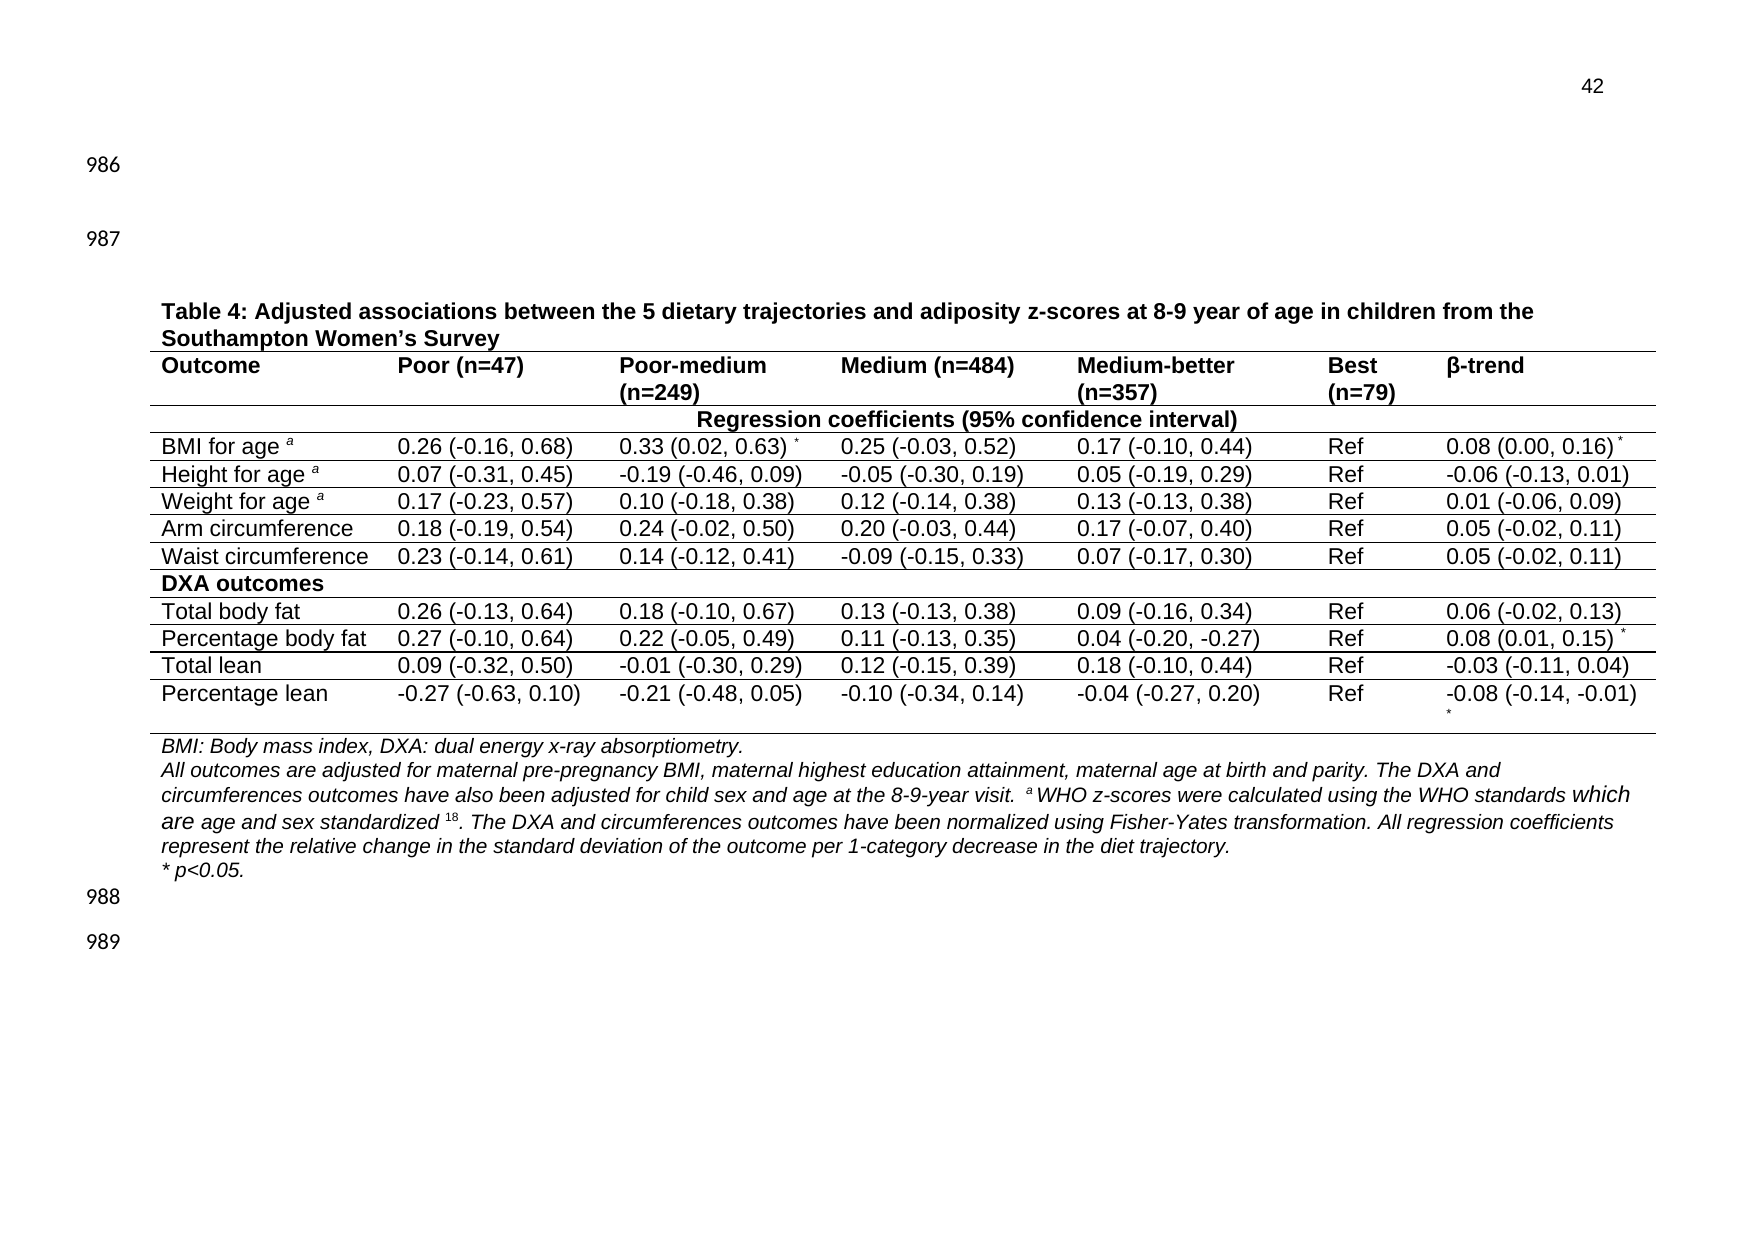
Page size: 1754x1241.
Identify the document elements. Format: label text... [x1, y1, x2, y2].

table_cell 0.08 (0.00, 0.16) * [1435, 433, 1656, 459]
table_cell Regression coefficients (95% confidence interval) [386, 406, 1656, 432]
table_cell 0.17 (-0.07, 0.40) [1066, 515, 1316, 542]
table_cell 0.22 (-0.05, 0.49) [608, 625, 829, 651]
table_cell [1469, 570, 1656, 597]
table_cell 0.18 (-0.10, 0.67) [608, 598, 829, 624]
table_cell 0.04 (-0.20, -0.27) [1066, 625, 1316, 651]
table_cell -0.04 (-0.27, 0.20) [1066, 680, 1316, 732]
table_cell [1316, 570, 1468, 597]
table_cell [150, 406, 386, 432]
table_cell 0.12 (-0.15, 0.39) [829, 653, 1066, 679]
table_cell Poor (n=47) [386, 352, 608, 405]
table_cell -0.03 (-0.11, 0.04) [1435, 653, 1656, 679]
table_cell 0.23 (-0.14, 0.61) [386, 543, 608, 569]
table_cell Outcome [150, 352, 386, 405]
table_cell DXA outcomes [150, 570, 802, 597]
table_cell -0.05 (-0.30, 0.19) [829, 461, 1066, 487]
table_cell 0.09 (-0.32, 0.50) [386, 653, 608, 679]
table_header Table 4: Adjusted associations between the 5 dietary trajectories and adiposity z-scores at 8-9 year of age in children from the Southampton Women’s Survey [150, 298, 1656, 351]
table_cell 0.26 (-0.16, 0.68) [386, 433, 608, 459]
table_cell 0.11 (-0.13, 0.35) [829, 625, 1066, 651]
table_cell -0.19 (-0.46, 0.09) [608, 461, 829, 487]
table_cell 0.24 (-0.02, 0.50) [608, 515, 829, 542]
table_cell Total body fat [150, 598, 386, 624]
table_cell Poor-medium (n=249) [608, 352, 829, 405]
table_cell -0.27 (-0.63, 0.10) [386, 680, 608, 732]
table_cell 0.05 (-0.19, 0.29) [1066, 461, 1316, 487]
table_cell 0.25 (-0.03, 0.52) [829, 433, 1066, 459]
table_cell -0.06 (-0.13, 0.01) [1435, 461, 1656, 487]
table_cell Ref [1316, 680, 1435, 732]
table_cell -0.21 (-0.48, 0.05) [608, 680, 829, 732]
table_cell 0.07 (-0.31, 0.45) [386, 461, 608, 487]
table_cell Ref [1316, 515, 1435, 542]
table_cell Weight for age a [150, 488, 386, 514]
table_cell [1066, 570, 1316, 597]
table_cell Medium (n=484) [829, 352, 1066, 405]
table_cell Percentage lean [150, 680, 386, 732]
table_cell Ref [1316, 598, 1435, 624]
table_cell 0.06 (-0.02, 0.13) [1435, 598, 1656, 624]
table_cell Waist circumference [150, 543, 386, 569]
table_cell 0.10 (-0.18, 0.38) [608, 488, 829, 514]
table_cell 0.18 (-0.19, 0.54) [386, 515, 608, 542]
table_cell 0.17 (-0.23, 0.57) [386, 488, 608, 514]
table_cell Medium-better (n=357) [1066, 352, 1316, 405]
table_cell -0.10 (-0.34, 0.14) [829, 680, 1066, 732]
table_cell Ref [1316, 488, 1435, 514]
table_cell 0.05 (-0.02, 0.11) [1435, 515, 1656, 542]
table_cell -0.08 (-0.14, -0.01) * [1435, 680, 1656, 732]
table_cell -0.09 (-0.15, 0.33) [829, 543, 1066, 569]
table_cell 0.27 (-0.10, 0.64) [386, 625, 608, 651]
table_cell 0.07 (-0.17, 0.30) [1066, 543, 1316, 569]
table_cell 0.12 (-0.14, 0.38) [829, 488, 1066, 514]
table_cell [802, 570, 1066, 597]
table_cell 0.01 (-0.06, 0.09) [1435, 488, 1656, 514]
table_cell β-trend [1435, 352, 1656, 405]
table_cell 0.09 (-0.16, 0.34) [1066, 598, 1316, 624]
table_cell 0.33 (0.02, 0.63) * [608, 433, 829, 459]
table_cell Ref [1316, 543, 1435, 569]
table_cell 0.08 (0.01, 0.15) * [1435, 625, 1656, 651]
table_cell Total lean [150, 653, 386, 679]
table_cell 0.05 (-0.02, 0.11) [1435, 543, 1656, 569]
table_cell -0.01 (-0.30, 0.29) [608, 653, 829, 679]
table_cell Ref [1316, 433, 1435, 459]
table_cell Ref [1316, 461, 1435, 487]
table_cell BMI: Body mass index, DXA: dual energy x-ray absorptiometry. All outcomes are adjusted for maternal pre-pregnancy BMI, maternal highest education attainment, maternal age at birth and parity. The DXA and circumferences outcomes have also been adjusted for child sex and age at the 8-9-year visit. a WHO z-scores were calculated using the WHO standards which are age and sex standardized 18. The DXA and circumferences outcomes have been normalized using Fisher-Yates transformation. All regression coefficients represent the relative change in the standard deviation of the outcome per 1-category decrease in the diet trajectory. * p<0.05. [150, 734, 1656, 882]
table_cell 0.13 (-0.13, 0.38) [829, 598, 1066, 624]
table_cell Best (n=79) [1316, 352, 1435, 405]
table_cell Ref [1316, 625, 1435, 651]
table_cell 0.26 (-0.13, 0.64) [386, 598, 608, 624]
table_cell 0.13 (-0.13, 0.38) [1066, 488, 1316, 514]
table_cell Height for age a [150, 461, 386, 487]
table_cell BMI for age a [150, 433, 386, 459]
table_cell Percentage body fat [150, 625, 386, 651]
table_cell 0.20 (-0.03, 0.44) [829, 515, 1066, 542]
table_cell Arm circumference [150, 515, 386, 542]
table_cell Ref [1316, 653, 1435, 679]
table_cell 0.18 (-0.10, 0.44) [1066, 653, 1316, 679]
table_cell 0.14 (-0.12, 0.41) [608, 543, 829, 569]
table_cell 0.17 (-0.10, 0.44) [1066, 433, 1316, 459]
